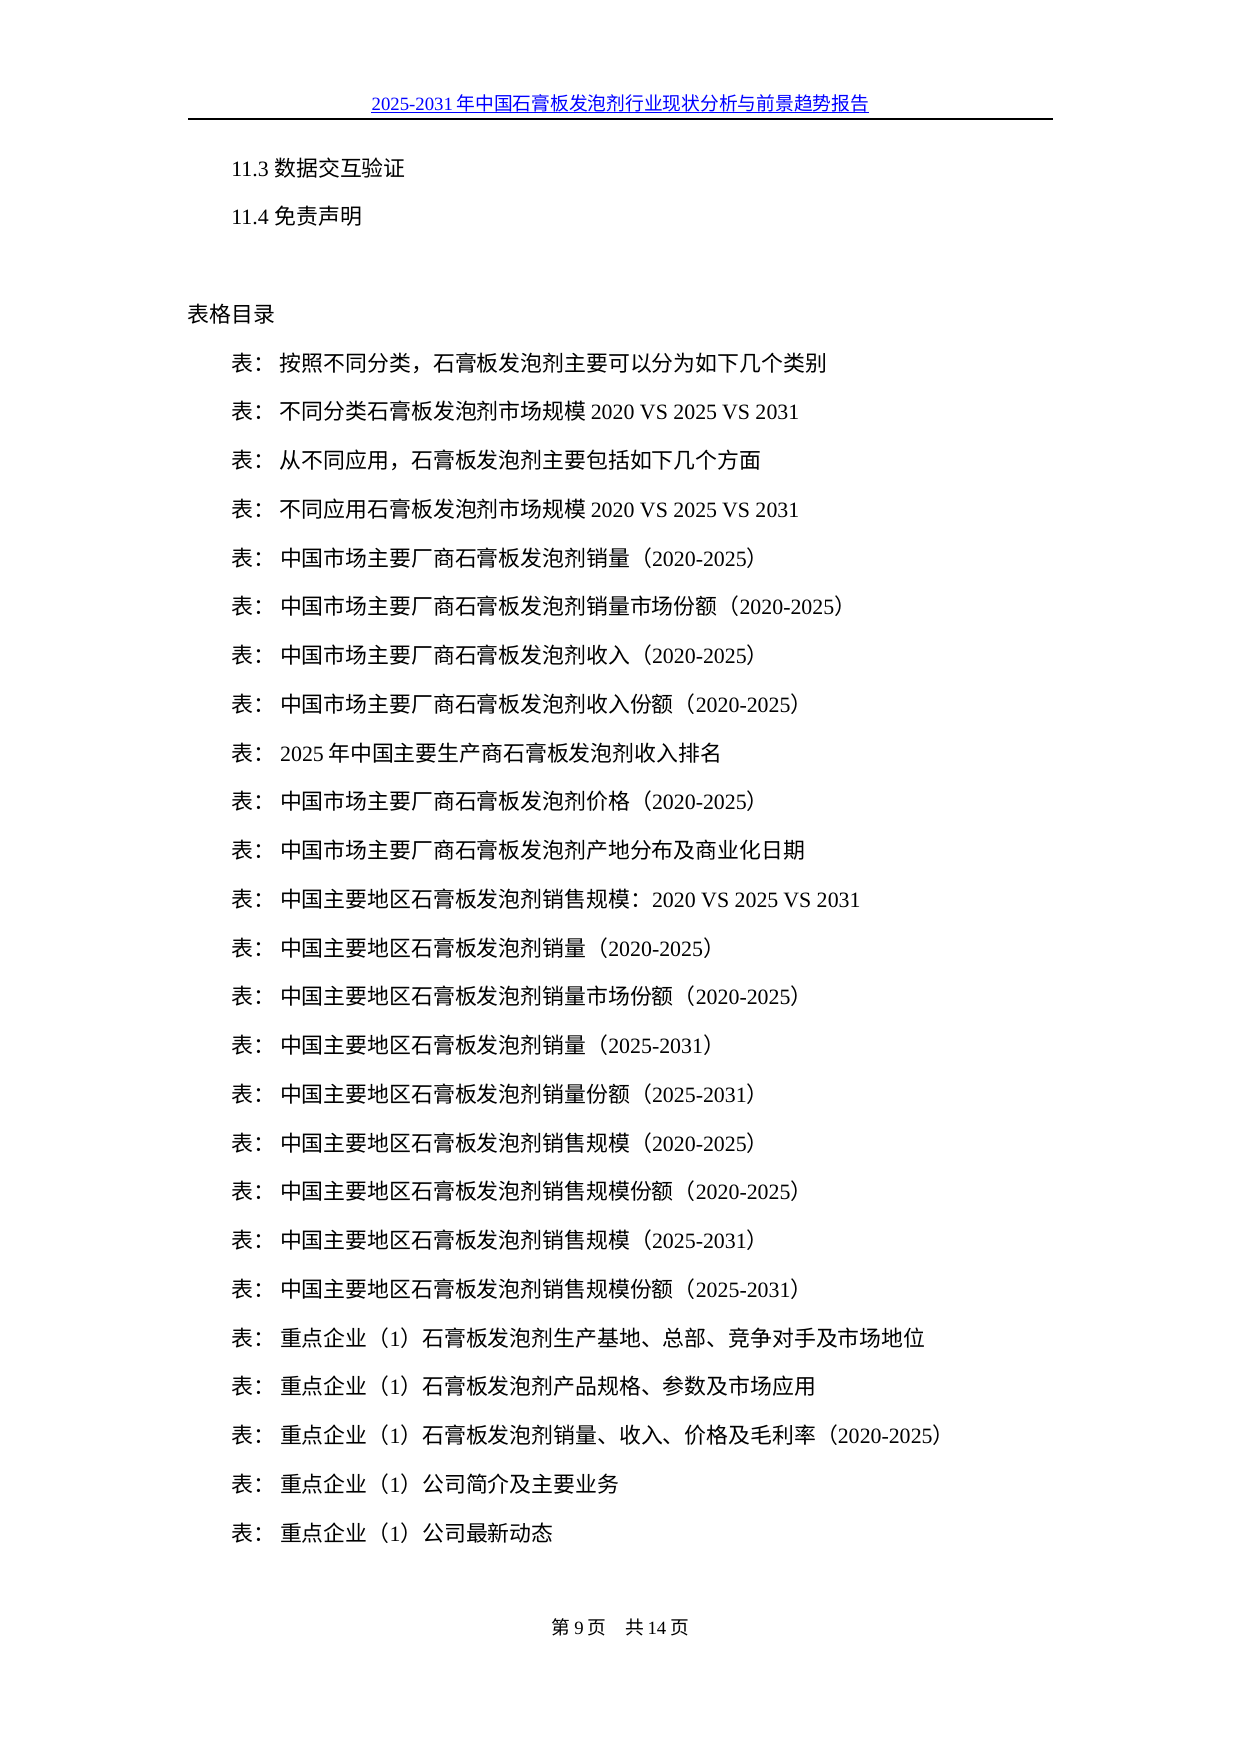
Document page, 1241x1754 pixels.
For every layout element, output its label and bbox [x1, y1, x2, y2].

text [187, 150, 1053, 1548]
